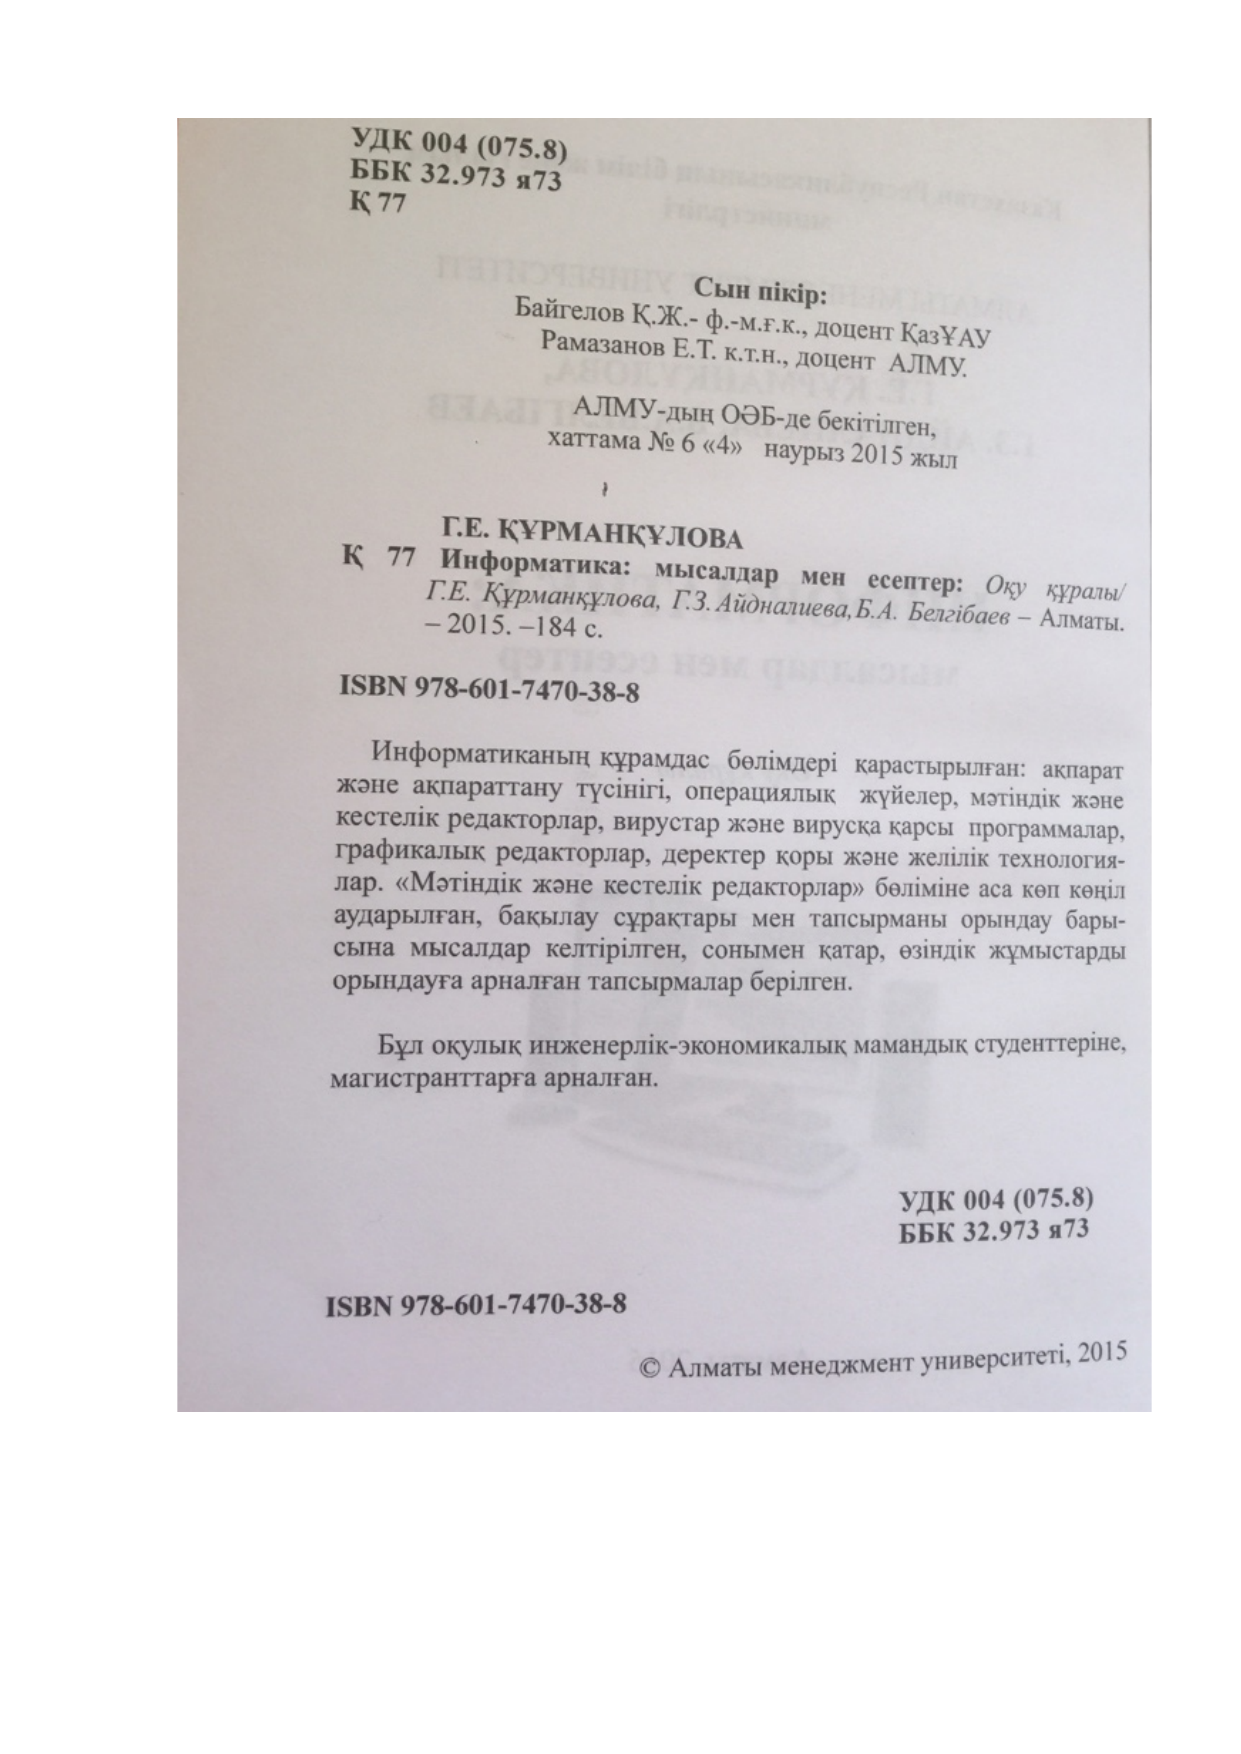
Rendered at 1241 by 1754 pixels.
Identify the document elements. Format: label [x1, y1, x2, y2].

picture [177, 118, 1152, 1412]
